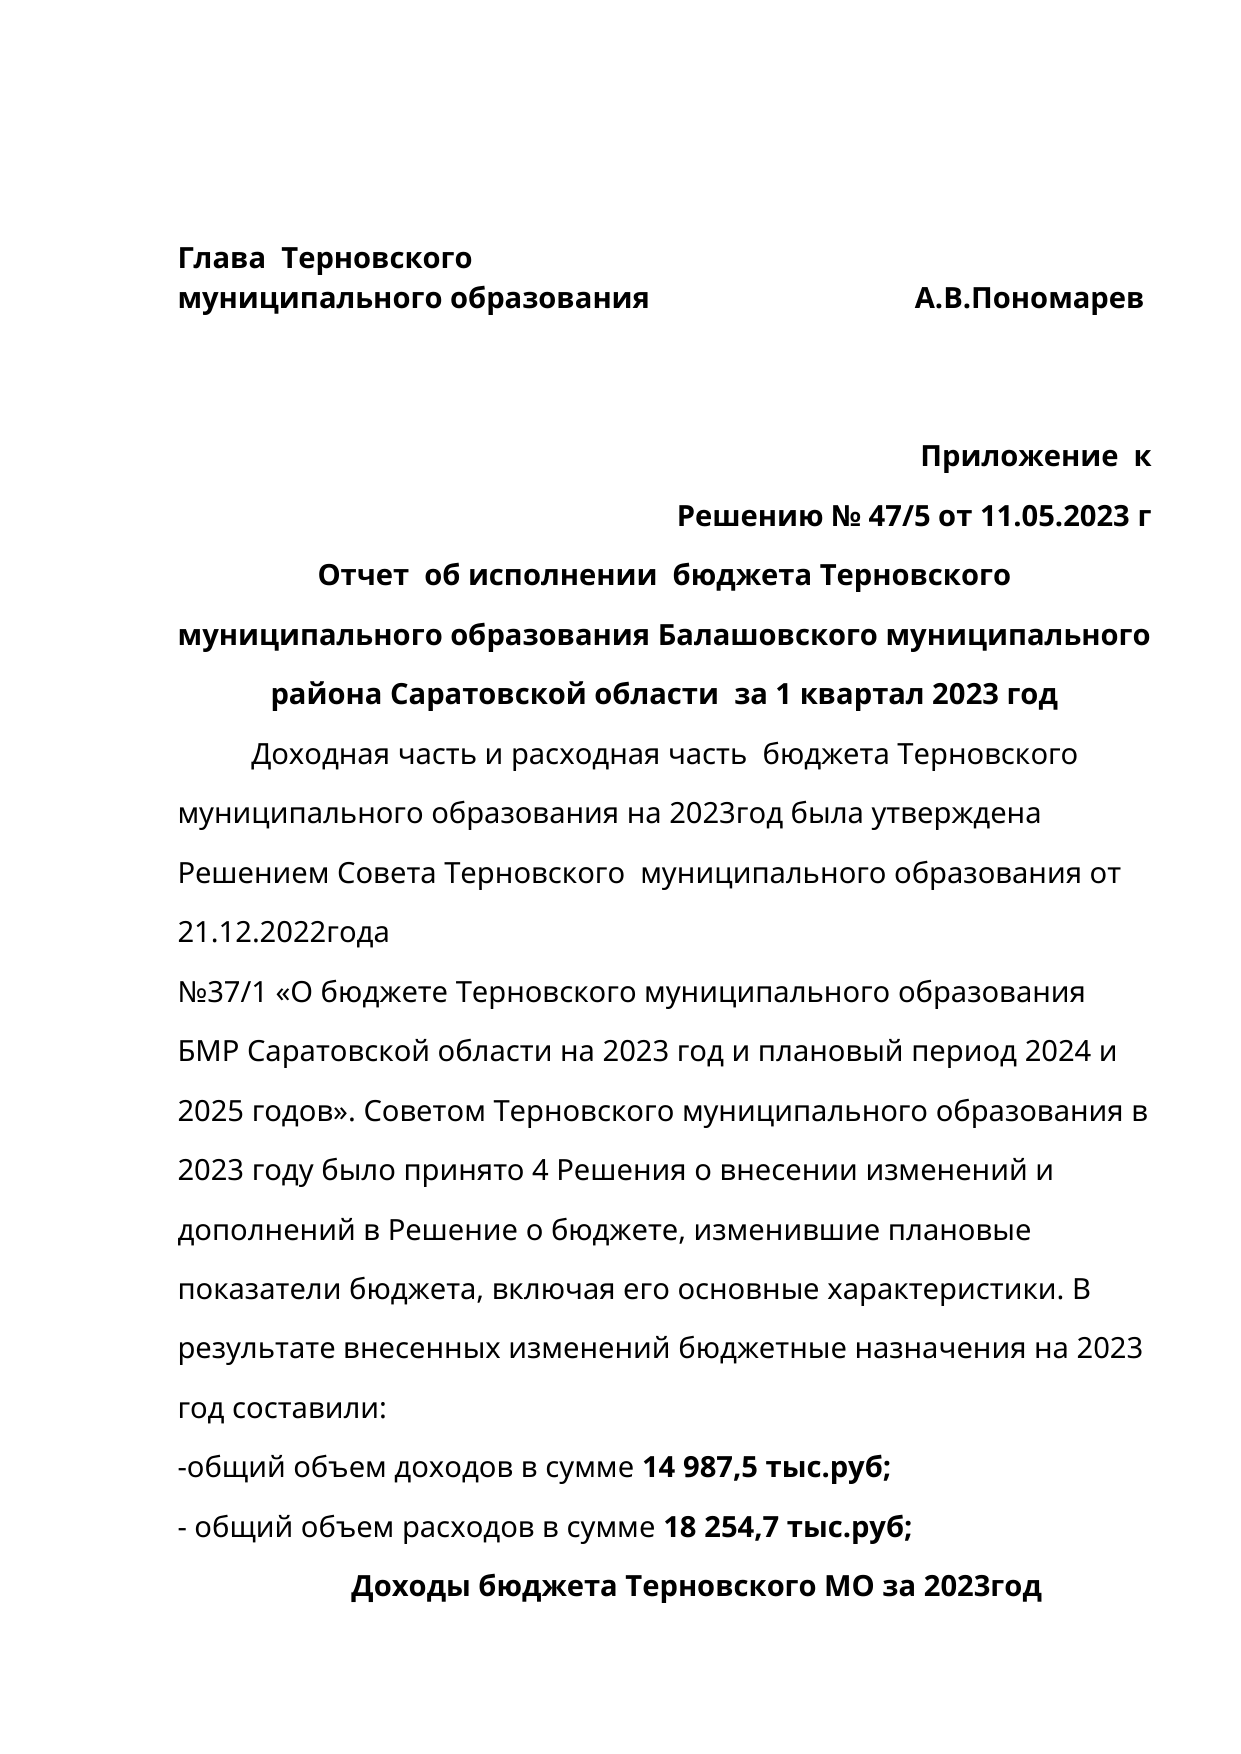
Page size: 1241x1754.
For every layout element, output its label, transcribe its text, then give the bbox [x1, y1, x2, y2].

text муниципального образования А.В.Пономарев [177, 277, 1152, 317]
text №37/1 «О бюджете Терновского муниципального образования БМР Саратовской области на 2023 год и плановый период 2024 и 2025 годов». Советом Терновского муниципального образования в 2023 году было принято 4 Решения о внесении изменений и дополнений в Решение о бюджете, изменившие плановые показатели бюджета, включая его основные характеристики. В результате внесенных изменений бюджетные назначения на 2023 год составили: [177, 971, 1152, 1427]
text Решению № 47/5 от 11.05.2023 г [177, 495, 1152, 535]
text Приложение к [177, 436, 1152, 475]
text Доходная часть и расходная часть бюджета Терновского муниципального образования на 2023год была утверждена Решением Совета Терновского муниципального образования от 21.12.2022года [177, 733, 1152, 951]
text -общий объем доходов в сумме 14 987,5 тыс.руб; [177, 1447, 1152, 1486]
text Глава Терновского [177, 237, 1152, 277]
text Доходы бюджета Терновского МО за 2023год [177, 1566, 1152, 1605]
text - общий объем расходов в сумме 18 254,7 тыс.руб; [177, 1506, 1152, 1546]
text Отчет об исполнении бюджета Терновского муниципального образования Балашовского муниципального района Саратовской области за 1 квартал 2023 год [177, 554, 1152, 713]
